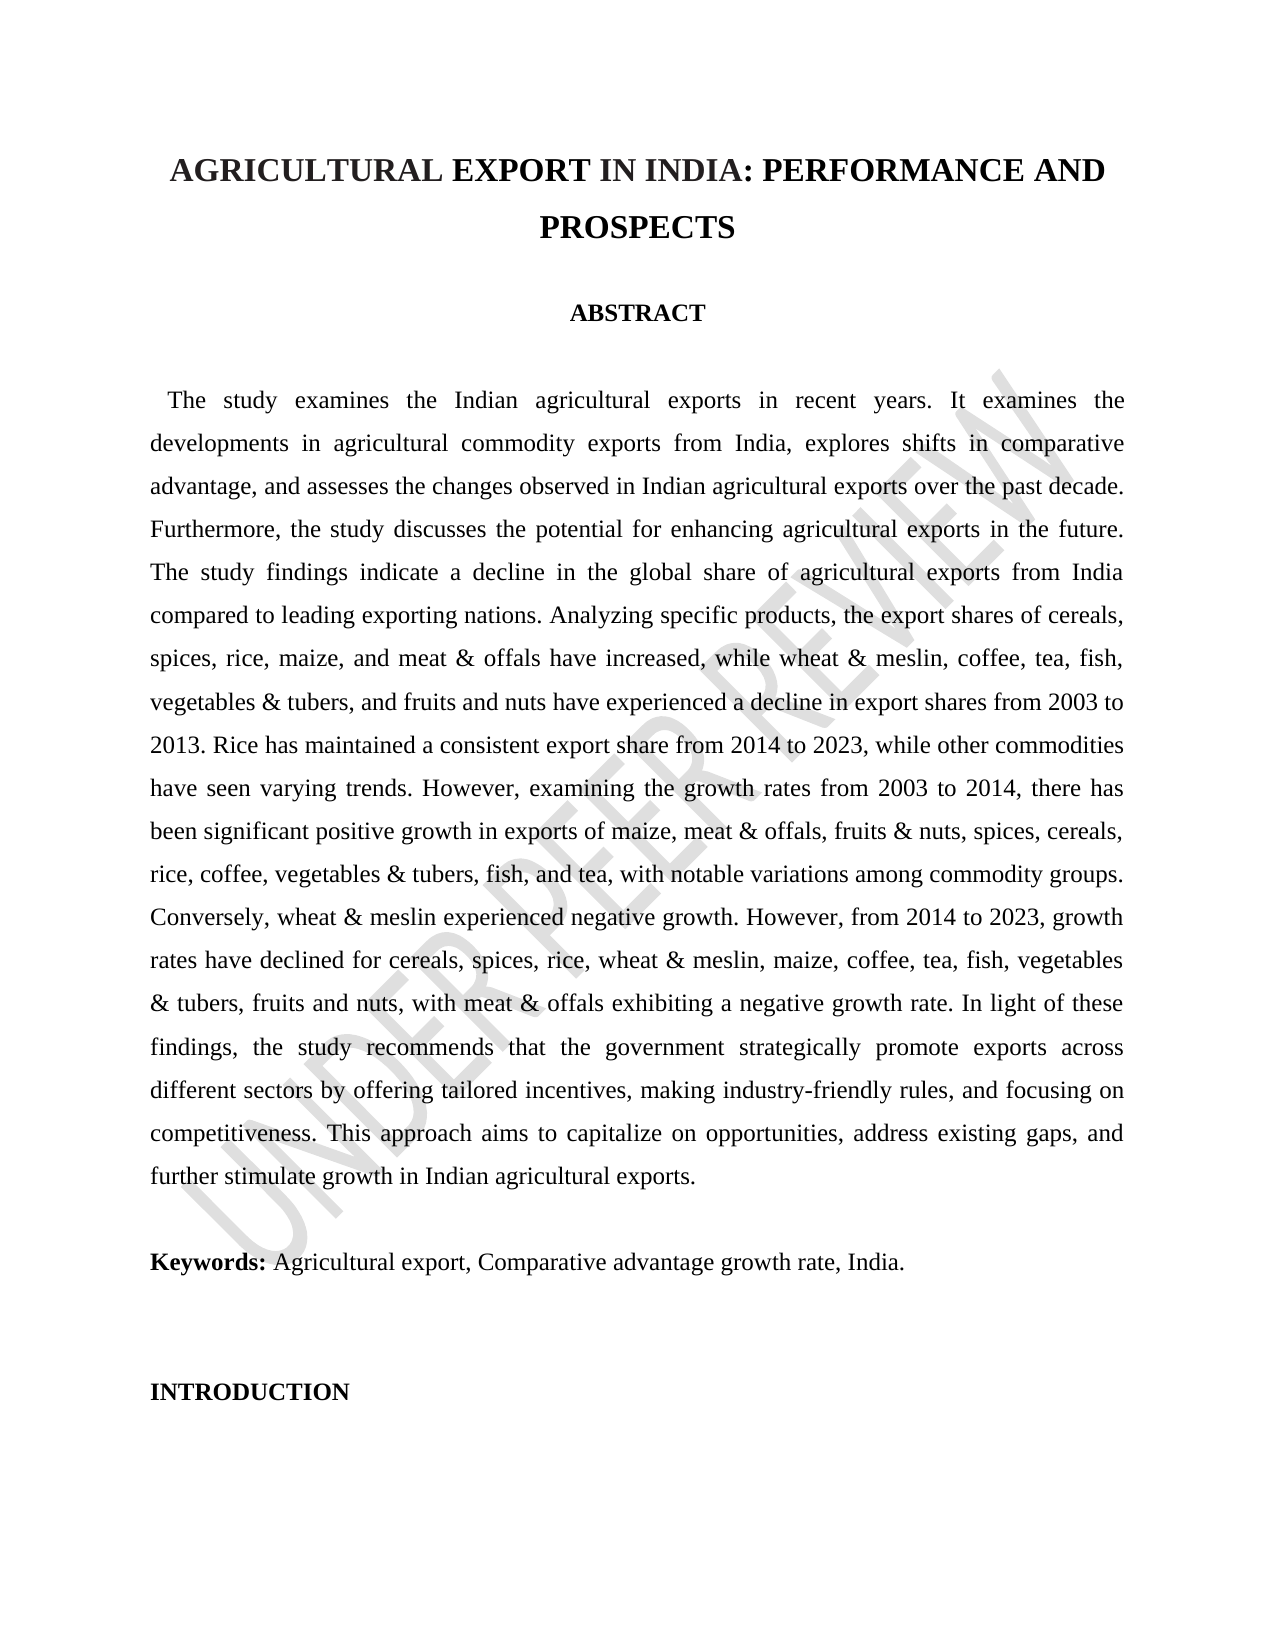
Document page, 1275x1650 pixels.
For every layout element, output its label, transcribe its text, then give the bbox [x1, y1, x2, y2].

text ABSTRACT [150, 298, 1125, 327]
text INTRODUCTION [150, 1377, 1125, 1405]
text AGRICULTURAL EXPORT IN INDIA: PERFORMANCE AND PROSPECTS [150, 150, 1125, 246]
text Keywords: Agricultural export, Comparative advantage growth rate, India. [150, 1247, 1125, 1276]
text The study examines the Indian agricultural exports in recent years. It examines the developments in agricultural commodity exports from India, explores shifts in comparative advantage, and assesses the changes observed in Indian agricultural exports over the past decade. Furthermore, the study discusses the potential for enhancing agricultural exports in the future. The study findings indicate a decline in the global share of agricultural exports from India compared to leading exporting nations. Analyzing specific products, the export shares of cereals, spices, rice, maize, and meat & offals have increased, while wheat & meslin, coffee, tea, fish, vegetables & tubers, and fruits and nuts have experienced a decline in export shares from 2003 to 2013. Rice has maintained a consistent export share from 2014 to 2023, while other commodities have seen varying trends. However, examining the growth rates from 2003 to 2014, there has been significant positive growth in exports of maize, meat & offals, fruits & nuts, spices, cereals, rice, coffee, vegetables & tubers, fish, and tea, with notable variations among commodity groups. Conversely, wheat & meslin experienced negative growth. However, from 2014 to 2023, growth rates have declined for cereals, spices, rice, wheat & meslin, maize, coffee, tea, fish, vegetables & tubers, fruits and nuts, with meat & offals exhibiting a negative growth rate. In light of these findings, the study recommends that the government strategically promote exports across different sectors by offering tailored incentives, making industry-friendly rules, and focusing on competitiveness. This approach aims to capitalize on opportunities, address existing gaps, and further stimulate growth in Indian agricultural exports. [150, 385, 1125, 1190]
